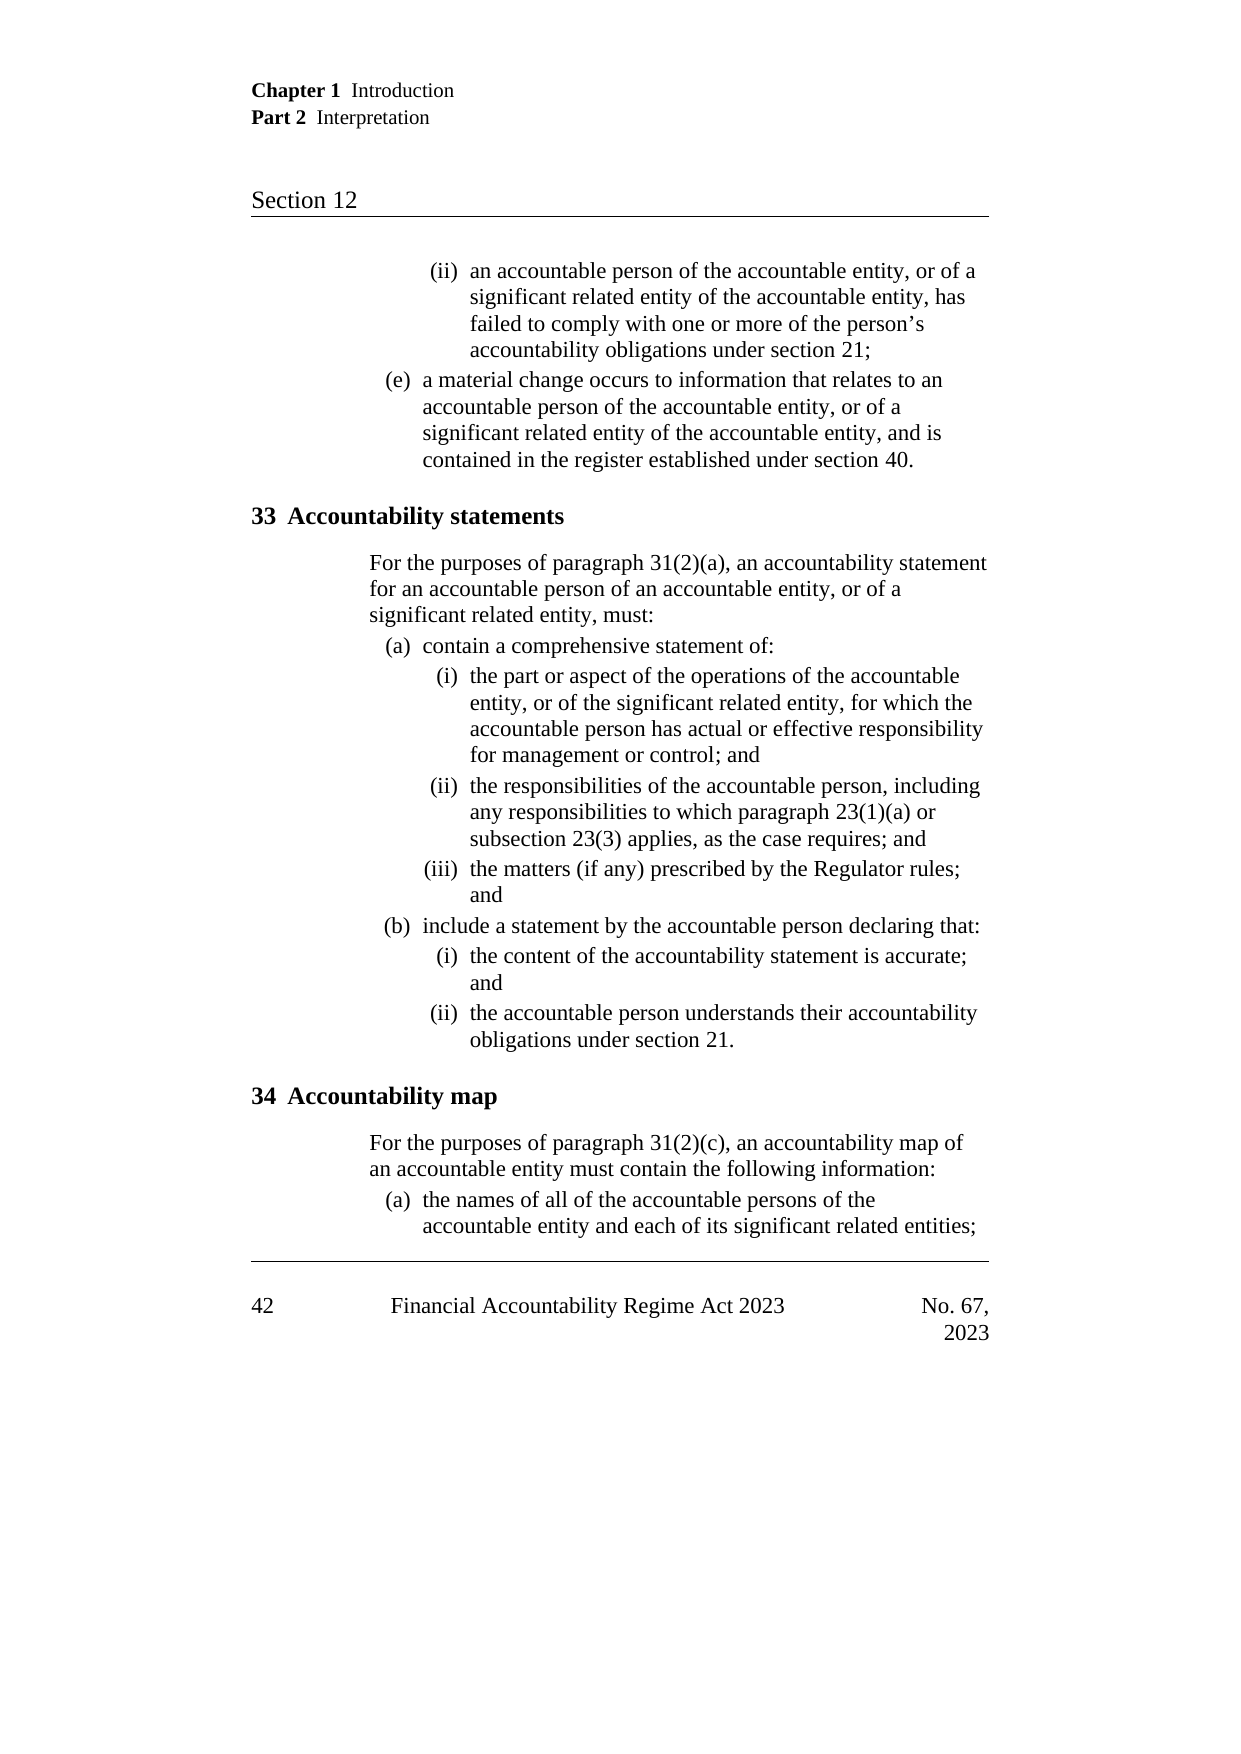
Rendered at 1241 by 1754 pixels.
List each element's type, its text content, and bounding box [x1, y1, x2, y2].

text (i) the content of the accountability statement is accurate; and [251, 943, 989, 995]
text (a) the names of all of the accountable persons of the accountable entity and each of its significant related entities; [251, 1186, 989, 1238]
text (ii) the accountable person understands their accountability obligations under section 21. [251, 999, 989, 1052]
text For the purposes of paragraph 31(2)(a), an accountability statement for an accountable person of an accountable entity, or of a significant related entity, must: [251, 549, 989, 628]
text For the purposes of paragraph 31(2)(c), an accountability map of an accountable entity must contain the following information: [251, 1129, 989, 1182]
text 34 Accountability map [251, 1081, 989, 1110]
text (b) include a statement by the accountable person declaring that: [251, 912, 989, 938]
text (ii) the responsibilities of the accountable person, including any responsibilities to which paragraph 23(1)(a) or subsection 23(3) applies, as the case requires; and [251, 772, 989, 851]
text (iii) the matters (if any) prescribed by the Regulator rules; and [251, 855, 989, 908]
text 33 Accountability statements [251, 501, 989, 530]
text (ii) an accountable person of the accountable entity, or of a significant related entity of the accountable entity, has failed to comply with one or more of the person’s accountability obligations under section 21; [251, 257, 989, 362]
text (e) a material change occurs to information that relates to an accountable person of the accountable entity, or of a significant related entity of the accountable entity, and is contained in the register established under section 40. [251, 367, 989, 472]
text (i) the part or aspect of the operations of the accountable entity, or of the significant related entity, for which the accountable person has actual or effective responsibility for management or control; and [251, 662, 989, 768]
text (a) contain a comprehensive statement of: [251, 632, 989, 658]
